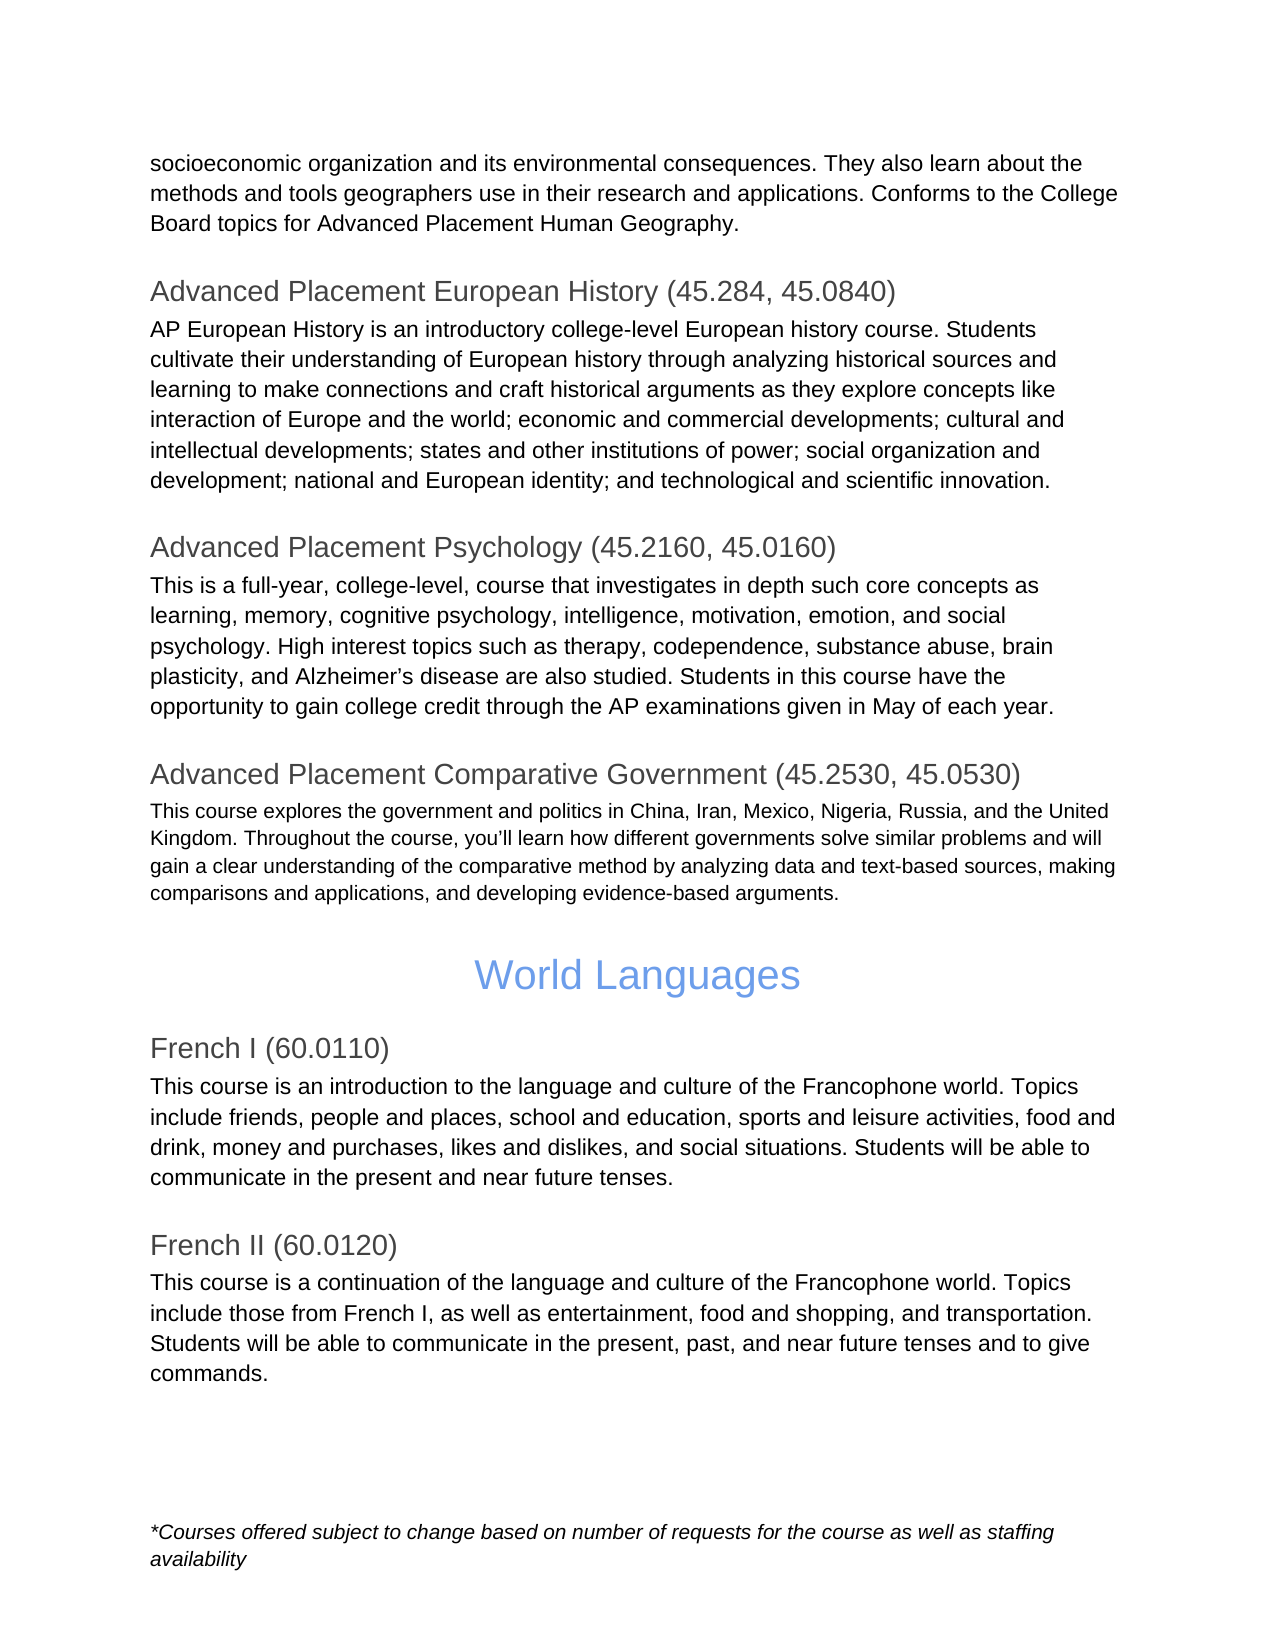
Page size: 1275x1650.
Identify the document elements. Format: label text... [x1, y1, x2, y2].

subtitle Advanced Placement Comparative Government (45.2530, 45.0530) [150, 757, 1125, 790]
subtitle Advanced Placement European History (45.284, 45.0840) [150, 274, 1125, 307]
text This course is an introduction to the language and culture of the Francophone world. Topics include friends, people and places, school and education, sports and leisure activities, food and drink, money and purchases, likes and dislikes, and social situations. Students will be able to communicate in the present and near future tenses. [150, 1073, 1125, 1190]
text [150, 150, 1125, 237]
text This course is a continuation of the language and culture of the Francophone world. Topics include those from French I, as well as entertainment, food and shopping, and transportation. Students will be able to communicate in the present, past, and near future tenses and to give commands. [150, 1269, 1125, 1386]
text This is a full-year, college-level, course that investigates in depth such core concepts as learning, memory, cognitive psychology, intelligence, motivation, emotion, and social psychology. High interest topics such as therapy, codependence, substance abuse, brain plasticity, and Alzheimer’s disease are also studied. Students in this course have the opportunity to gain college credit through the AP examinations given in May of each year. [150, 572, 1125, 719]
subtitle French I (60.0110) [150, 1031, 1125, 1065]
subtitle French II (60.0120) [150, 1227, 1125, 1261]
subtitle World Languages [150, 950, 1125, 998]
text This course explores the government and politics in China, Iran, Mexico, Nigeria, Russia, and the United Kingdom. Throughout the course, you’ll learn how different governments solve similar problems and will gain a clear understanding of the comparative method by analyzing data and text-based sources, making comparisons and applications, and developing evidence-based arguments. [150, 798, 1125, 905]
subtitle Advanced Placement Psychology (45.2160, 45.0160) [150, 530, 1125, 564]
text AP European History is an introductory college-level European history course. Students cultivate their understanding of European history through analyzing historical sources and learning to make connections and craft historical arguments as they explore concepts like interaction of Europe and the world; economic and commercial developments; cultural and intellectual developments; states and other institutions of power; social organization and development; national and European identity; and technological and scientific innovation. [150, 316, 1125, 493]
